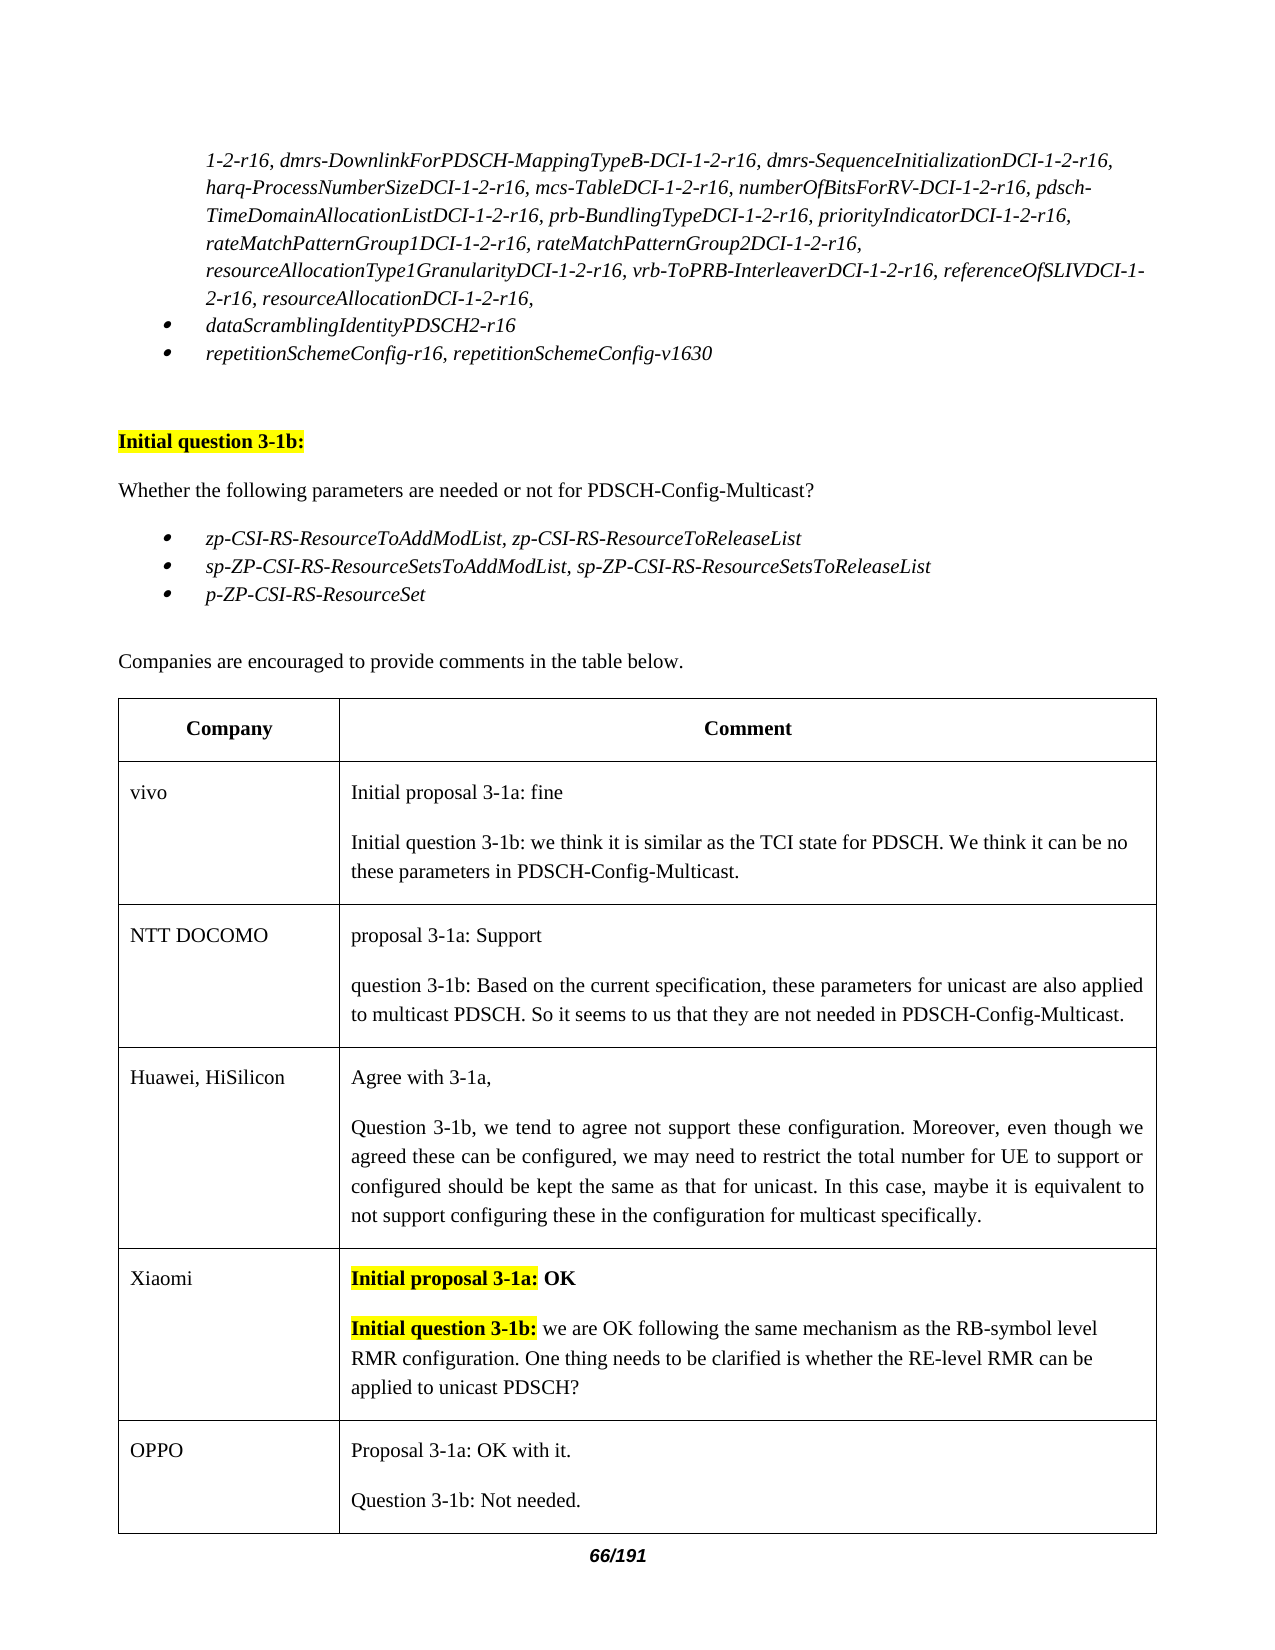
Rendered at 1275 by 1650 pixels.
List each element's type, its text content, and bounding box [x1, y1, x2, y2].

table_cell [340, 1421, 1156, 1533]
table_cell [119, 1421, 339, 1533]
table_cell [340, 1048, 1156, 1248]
list sp-ZP-CSI-RS-ResourceSetsToAddModList, sp-ZP-CSI-RS-ResourceSetsToReleaseList [162, 554, 1157, 578]
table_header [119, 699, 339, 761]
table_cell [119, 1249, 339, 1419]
text Whether the following parameters are needed or not for PDSCH-Config-Multicast? [118, 478, 1157, 502]
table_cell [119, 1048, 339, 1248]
list zp-CSI-RS-ResourceToAddModList, zp-CSI-RS-ResourceToReleaseList [162, 526, 1157, 550]
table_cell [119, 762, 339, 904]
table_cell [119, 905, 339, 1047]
list p-ZP-CSI-RS-ResourceSet [162, 582, 1157, 606]
text Initial question 3-1b: [118, 429, 1157, 453]
list repetitionSchemeConfig-r16, repetitionSchemeConfig-v1630 [162, 341, 1157, 365]
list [162, 148, 1157, 310]
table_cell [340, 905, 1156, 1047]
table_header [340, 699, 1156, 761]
list dataScramblingIdentityPDSCH2-r16 [162, 313, 1157, 337]
text Companies are encouraged to provide comments in the table below. [118, 649, 1157, 673]
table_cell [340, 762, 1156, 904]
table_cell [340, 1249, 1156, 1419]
